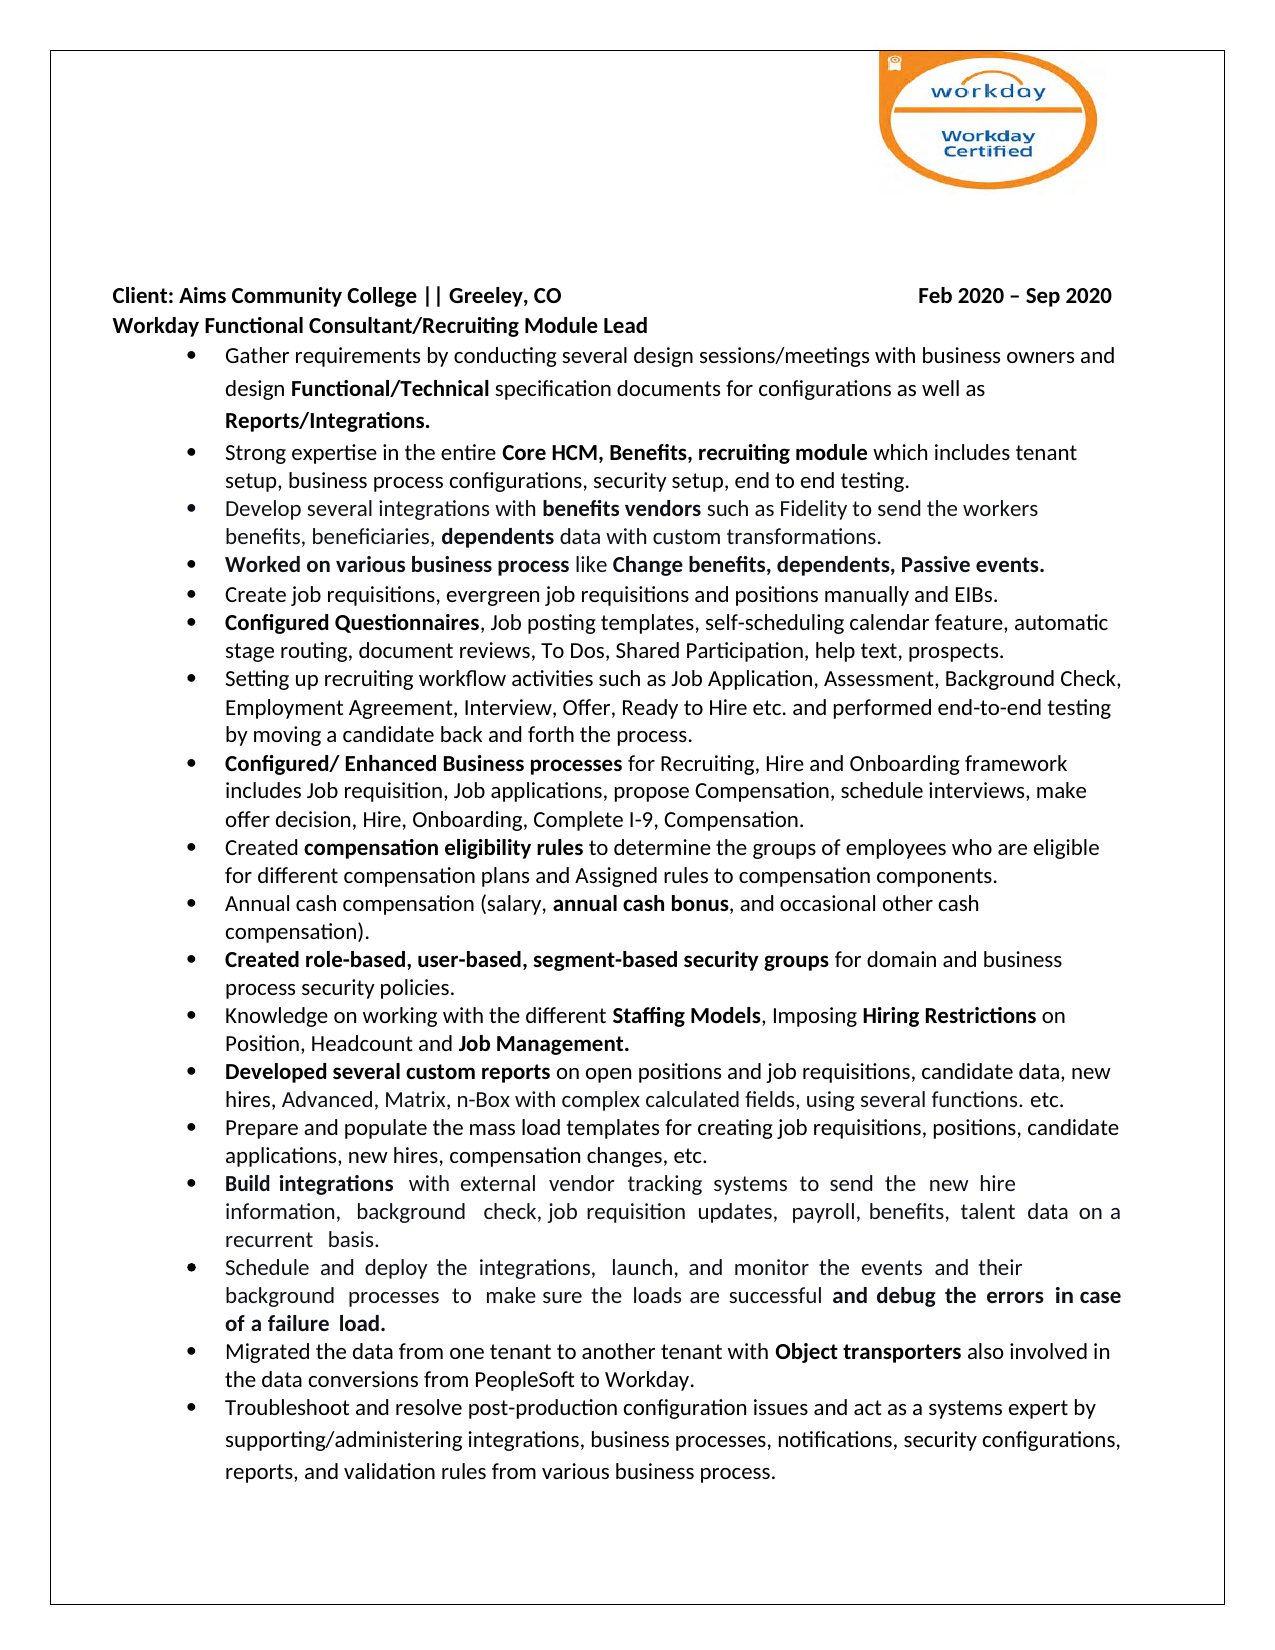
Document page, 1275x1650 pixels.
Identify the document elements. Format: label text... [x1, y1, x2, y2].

list Annual cash compensation (salary, annual cash bonus, and occasional other cash compensation). [187, 889, 1125, 945]
list Created role-based, user-based, segment-based security groups for domain and business process security policies. [187, 945, 1125, 1001]
list Schedule and deploy the integrations, launch, and monitor the events and their background processes to make sure the loads are successful and debug the errors in case of a failure load. [187, 1253, 1125, 1337]
list Migrated the data from one tenant to another tenant with Object transporters also involved in the data conversions from PeopleSoft to Workday. [187, 1337, 1125, 1393]
list Configured Questionnaires, Job posting templates, self-scheduling calendar feature, automatic stage routing, document reviews, To Dos, Shared Participation, help text, prospects. [187, 608, 1125, 664]
list Strong expertise in the entire Core HCM, Benefits, recruiting module which includes tenant setup, business process configurations, security setup, end to end testing. [187, 438, 1125, 494]
list Knowledge on working with the different Staffing Models, Imposing Hiring Restrictions on Position, Headcount and Job Management. [187, 1001, 1125, 1057]
list Create job requisitions, evergreen job requisitions and positions manually and EIBs. [187, 581, 1125, 608]
list Build integrations with external vendor tracking systems to send the new hire information, background check, job requisition updates, payroll, benefits, talent data on a recurrent basis. [187, 1169, 1125, 1253]
list Created compensation eligibility rules to determine the groups of employees who are eligible for different compensation plans and Assigned rules to compensation components. [187, 833, 1125, 889]
list Developed several custom reports on open positions and job requisitions, candidate data, new hires, Advanced, Matrix, n-Box with complex calculated fields, using several functions. etc. [187, 1057, 1125, 1113]
text Workday Functional Consultant/Recruiting Module Lead [112, 311, 1125, 339]
list Configured/ Enhanced Business processes for Recruiting, Hire and Onboarding framework includes Job requisition, Job applications, propose Compensation, schedule interviews, make offer decision, Hire, Onboarding, Complete I-9, Compensation. [187, 749, 1125, 833]
list Setting up recruiting workflow activities such as Job Application, Assessment, Background Check, Employment Agreement, Interview, Offer, Ready to Hire etc. and performed end-to-end testing by moving a candidate back and forth the process. [187, 664, 1125, 749]
list Troubleshoot and resolve post-production configuration issues and act as a systems expert by supporting/administering integrations, business processes, notifications, security configurations, reports, and validation rules from various business process. [187, 1393, 1125, 1486]
list Worked on various business process like Change benefits, dependents, Passive events. [187, 550, 1125, 578]
text Client: Aims Community College || Greeley, CO Feb 2020 – Sep 2020 [112, 281, 1125, 309]
list Develop several integrations with benefits vendors such as Fidelity to send the workers benefits, beneficiaries, dependents data with custom transformations. [187, 494, 1125, 550]
list Prepare and populate the mass load templates for creating job requisitions, positions, candidate applications, new hires, compensation changes, etc. [187, 1113, 1125, 1169]
list Gather requirements by conducting several design sessions/meetings with business owners and design Functional/Technical specification documents for configurations as well as Reports/Integrations. [187, 342, 1125, 434]
